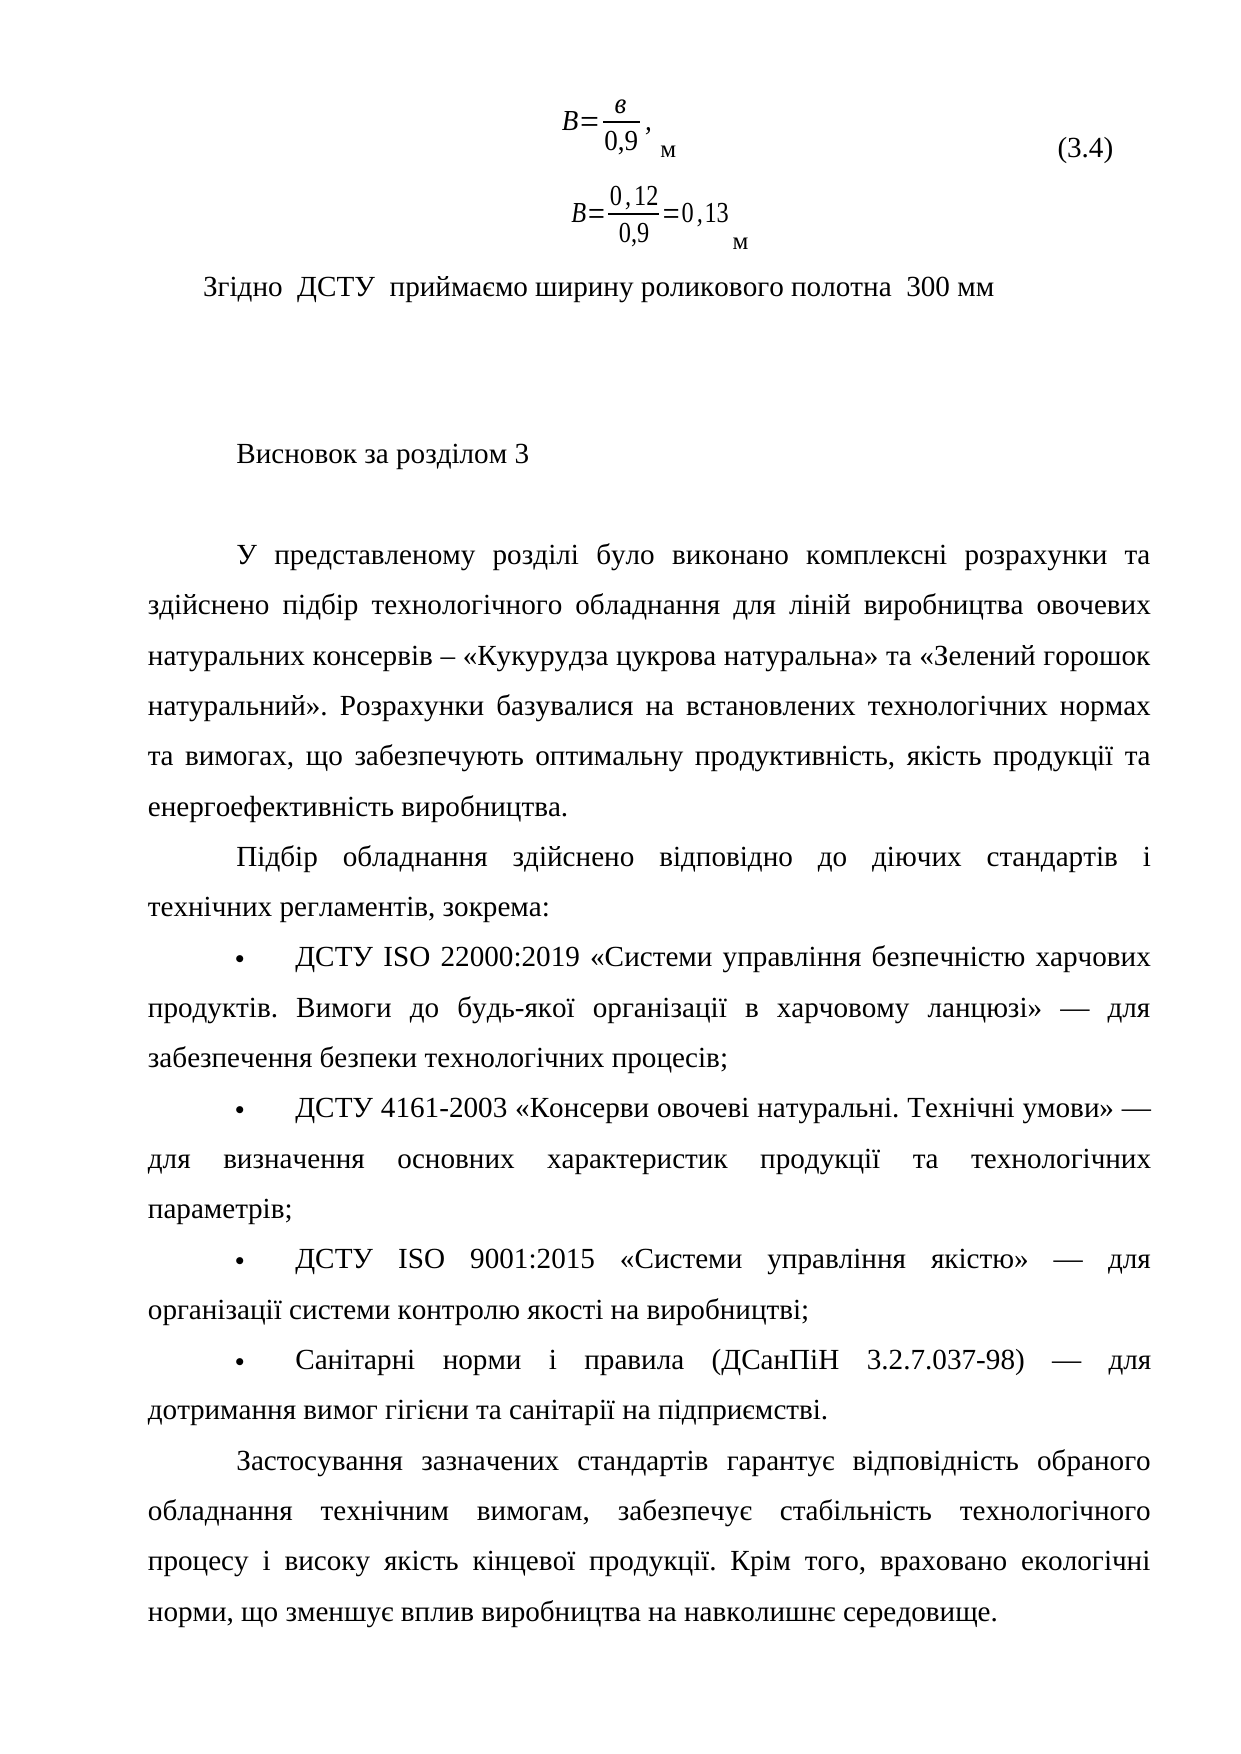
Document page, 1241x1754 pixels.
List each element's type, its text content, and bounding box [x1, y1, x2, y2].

list ДСТУ 4161-2003 «Консерви овочеві натуральні. Технічні умови» — для визначення основних характеристик продукції та технологічних параметрів; [148, 1091, 1152, 1225]
text Згідно ДСТУ приймаємо ширину роликового полотна [166, 269, 1152, 302]
list ДСТУ ISO 9001:2015 «Системи управління якістю» — для організації системи контролю якості на виробництві; [148, 1241, 1152, 1325]
text Підбір обладнання здійснено відповідно до діючих стандартів і технічних регламентів, зокрема: [148, 839, 1152, 923]
text м [166, 180, 1152, 254]
list Санітарні норми і правила (ДСанПіН 3.2.7.037-98) — для дотримання вимог гігієни та санітарії на підприємстві. [148, 1342, 1152, 1426]
text Застосування зазначених стандартів гарантує відповідність обраного обладнання технічним вимогам, забезпечує стабільність технологічного процесу і високу якість кінцевої продукції. Крім того, враховано екологічні норми, що зменшує вплив виробництва на навколишнє середовище. [148, 1443, 1152, 1627]
list ДСТУ ISO 22000:2019 «Системи управління безпечністю харчових продуктів. Вимоги до будь-якої організації в харчовому ланцюзі» — для забезпечення безпеки технологічних процесів; [148, 939, 1152, 1074]
text У представленому розділі було виконано комплексні розрахунки та здійснено підбір технологічного обладнання для ліній виробництва овочевих натуральних консервів – «Кукурудза цукрова натуральна» та «Зелений горошок натуральний». Розрахунки базувалися на встановлених технологічних нормах та вимогах, що забезпечують оптимальну продуктивність, якість продукції та енергоефективність виробництва. [148, 537, 1152, 822]
text Висновок за розділом 3 [148, 436, 1152, 470]
text м (3.4) [166, 88, 1152, 163]
